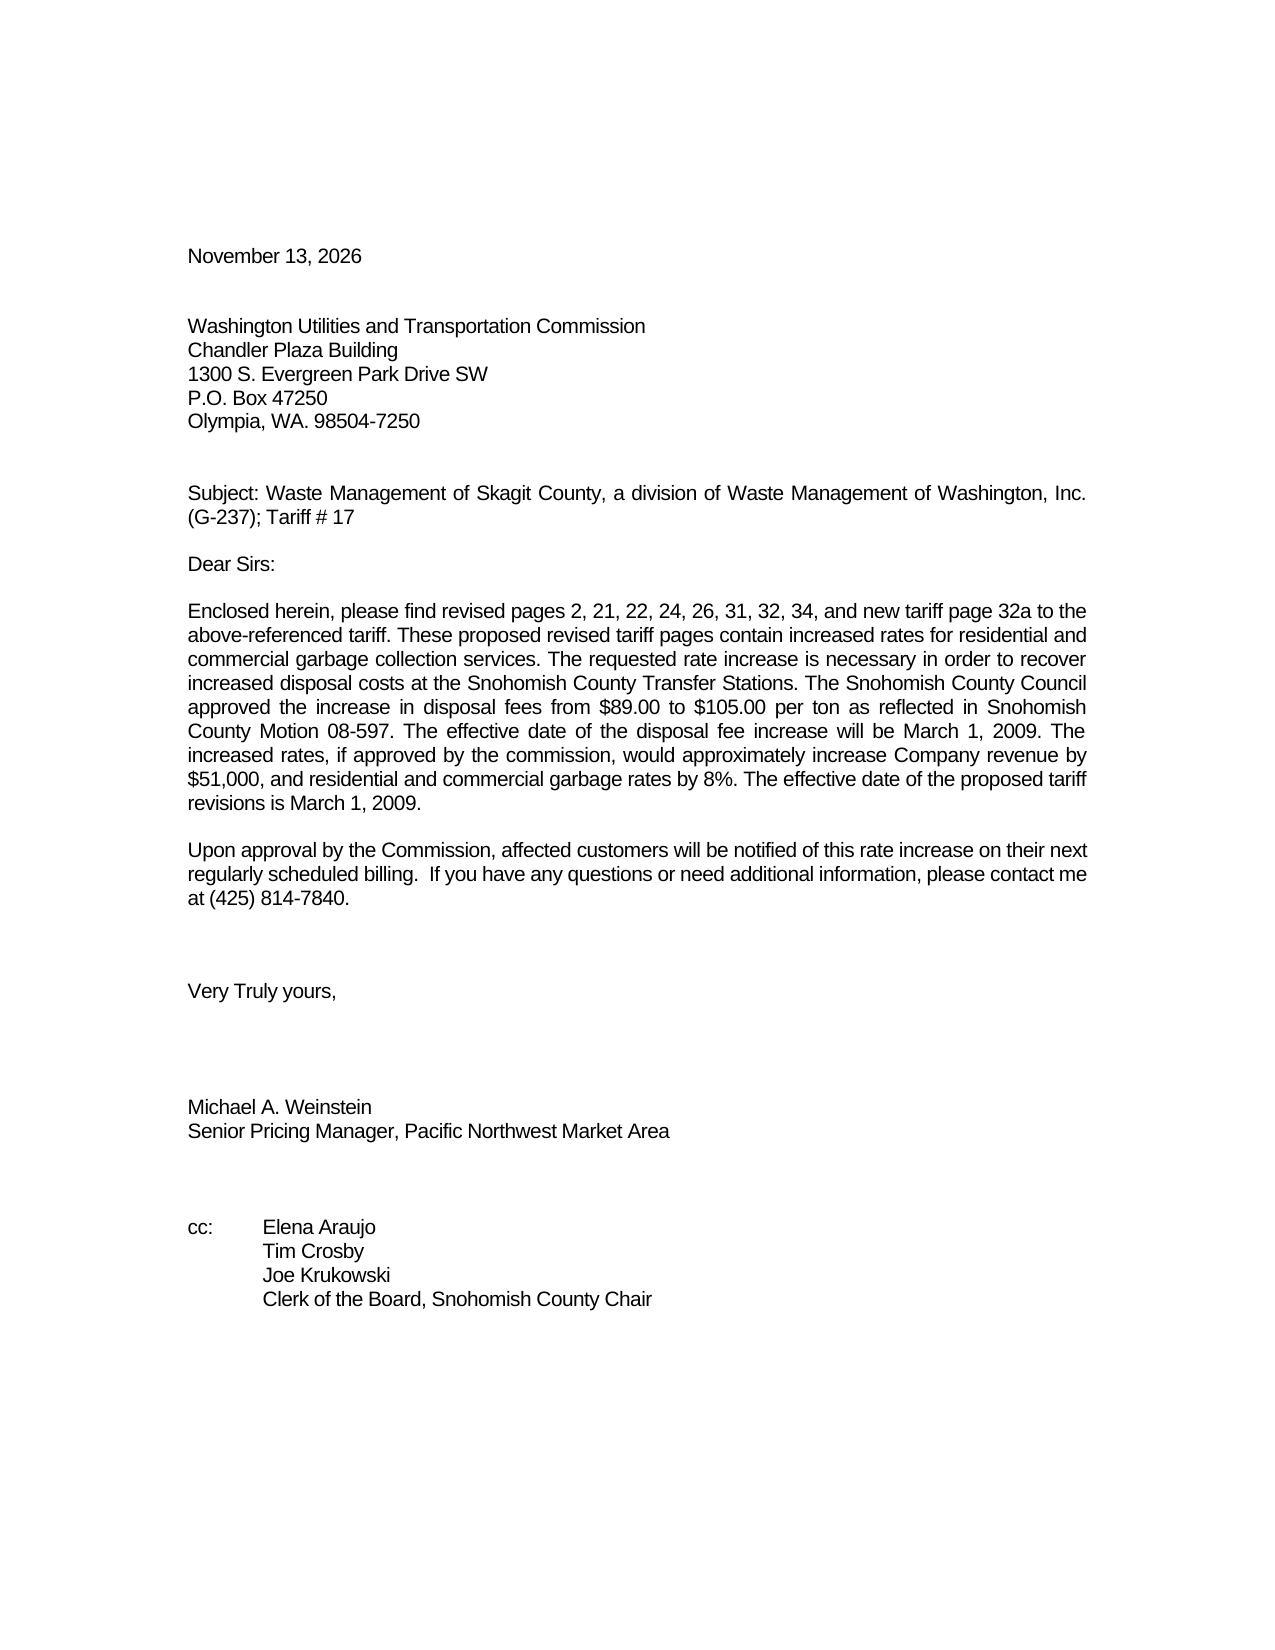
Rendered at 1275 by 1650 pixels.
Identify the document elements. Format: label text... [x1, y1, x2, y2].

title Clerk of the Board, Snohomish [187, 1286, 1087, 1310]
text Subject: Waste Management of Skagit County, a division of Waste Management of Washington, Inc.(G-237); Tariff # 17 [187, 481, 1087, 529]
text Upon approval by the Commission, affected customers will be notified of this rate increase on their next regularly scheduled billing. If you have any questions or need additional information, please contact me at (425) 814-7840. [187, 837, 1087, 909]
title cc: Elena Araujo [187, 1214, 1087, 1238]
text Utilities and Transportation Commission [187, 313, 1087, 337]
text Michael A. Weinstein [187, 1095, 1087, 1119]
text Dear Sirs: [187, 552, 1087, 576]
text Enclosed herein, please find revised pages 2, 21, 22, 24, 26, 31, 32, 34, and new tariff page 32a to the above-referenced tariff. These proposed revised tariff pages contain increased rates for residential and commercial garbage collection services. The requested rate increase is necessary in order to recover increased disposal costs at the Snohomish County Transfer Stations. The Snohomish County Council approved the increase in disposal fees from $89.00 to $105.00 per ton as reflected in Snohomish County Motion 08-597. The effective date of the disposal fee increase will be March 1, 2009. The increased rates, if approved by the commission, would approximately increase Company revenue by $51,000, and residential and commercial garbage rates by 8%. The effective date of the proposed tariff revisions is March 1, 2009. [187, 599, 1087, 814]
title Tim Crosby [187, 1238, 1087, 1262]
title Senior Pricing Manager, Market Area [187, 1119, 1087, 1143]
text Very Truly yours, [187, 979, 1087, 1003]
title Joe Krukowski [187, 1262, 1087, 1286]
text . 98504-7250 [187, 409, 1087, 433]
